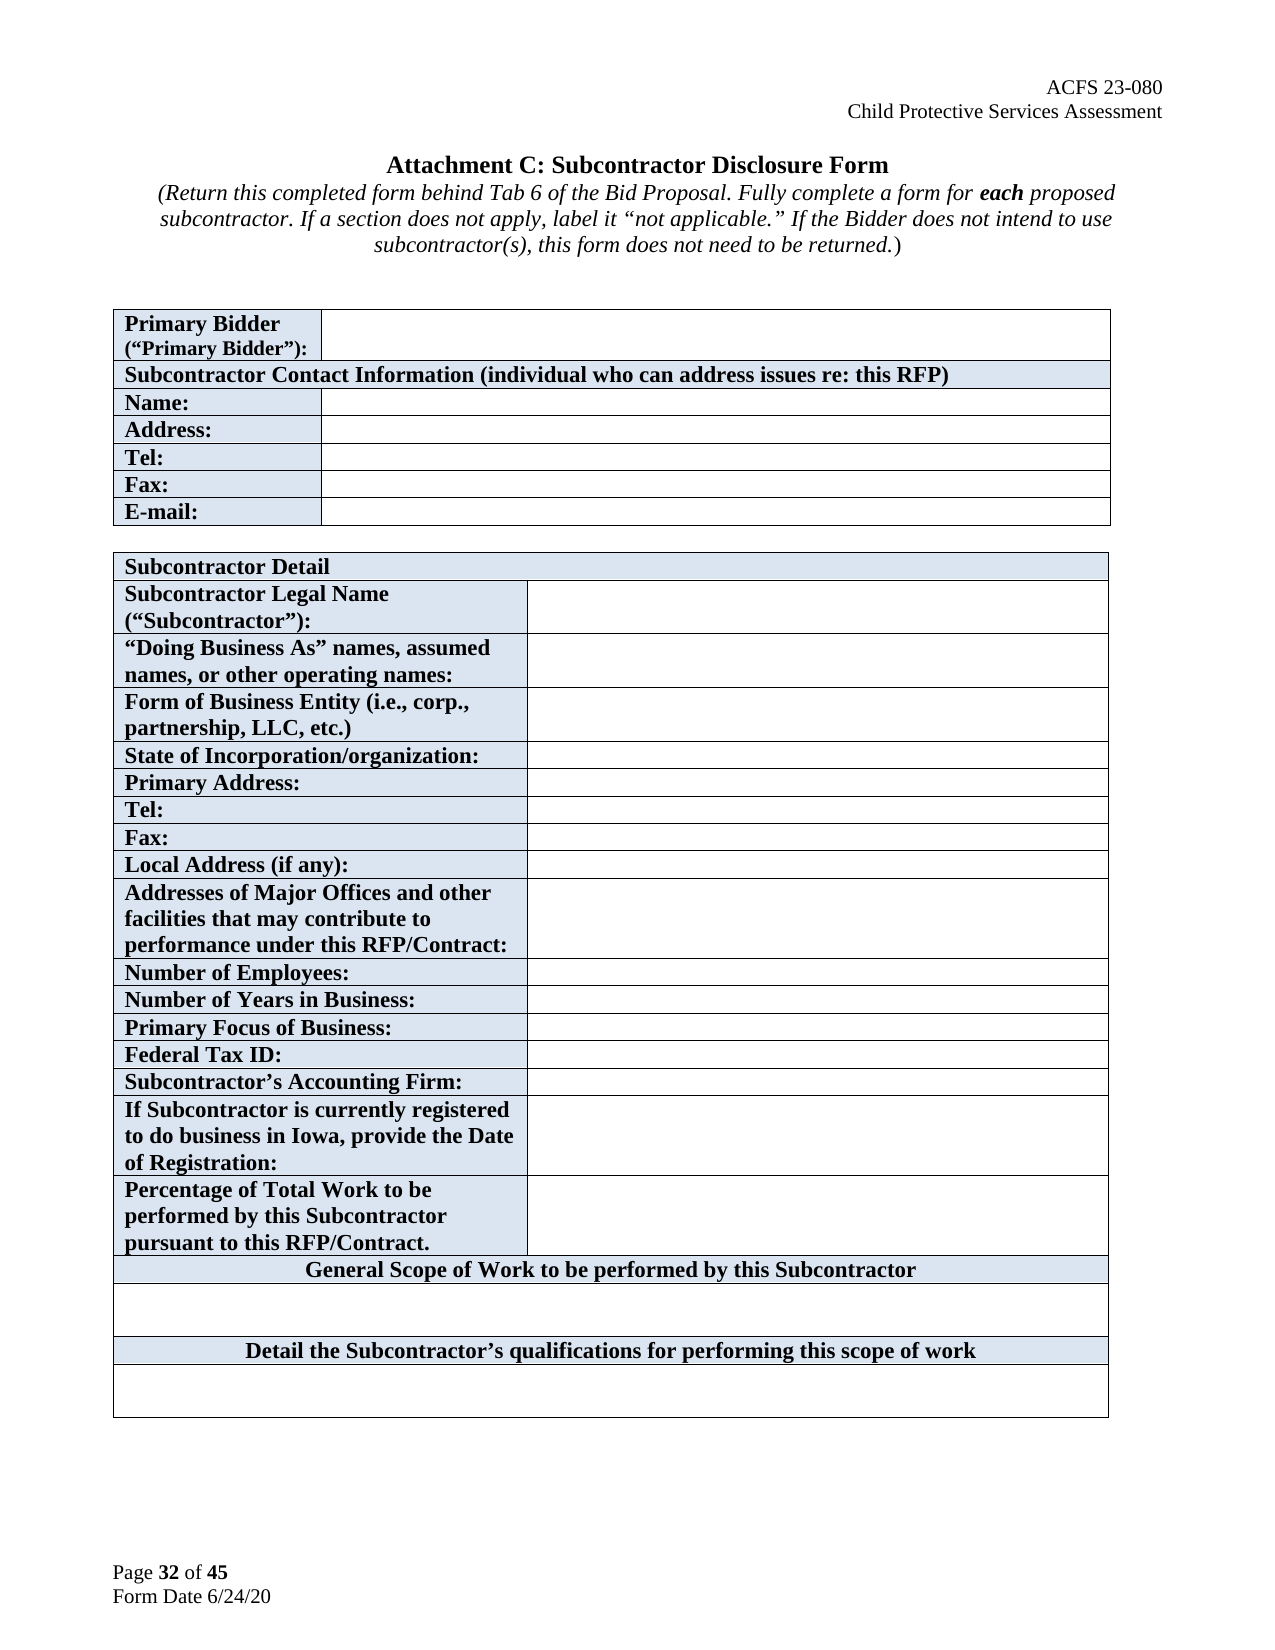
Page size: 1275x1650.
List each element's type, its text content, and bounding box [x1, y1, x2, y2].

table_cell Address: [114, 416, 321, 442]
table_cell General Scope of Work to be performed by this Subcontractor [114, 1256, 1108, 1282]
table_cell [528, 959, 1108, 985]
table_cell Federal Tax ID: [114, 1041, 527, 1067]
table_cell “Doing Business As” names, assumed names, or other operating names: [114, 634, 527, 687]
table_cell Number of Employees: [114, 959, 527, 985]
table_cell Tel: [114, 797, 527, 823]
table_cell [114, 1365, 1108, 1417]
table_cell [528, 1014, 1108, 1040]
table_cell Percentage of Total Work to be performed by this Subcontractor pursuant to this RFP/Contract. [114, 1176, 527, 1255]
table_cell Subcontractor Legal Name (“Subcontractor”): [114, 581, 527, 633]
table_cell Tel: [114, 444, 321, 470]
table_cell Primary Focus of Business: [114, 1014, 527, 1040]
table_cell [528, 879, 1108, 958]
table_cell Detail the Subcontractor’s qualifications for performing this scope of work [114, 1337, 1108, 1363]
text (Return this completed form behind Tab 6 of the Bid Proposal. Fully complete a form for each proposed subcontractor. If a section does not apply, label it “not applicable.” If the Bidder does not intend to use subcontractor(s), this form does not need to be returned.) [112, 179, 1162, 258]
table_cell [322, 416, 1110, 442]
table_cell Name: [114, 389, 321, 415]
table_header [322, 310, 1110, 360]
table_cell If Subcontractor is currently registered to do business in Iowa, provide the Date of Registration: [114, 1096, 527, 1175]
table_cell [528, 824, 1108, 850]
table_cell [528, 986, 1108, 1013]
table_cell [322, 444, 1110, 470]
table_cell Primary Address: [114, 769, 527, 796]
table_cell [528, 1176, 1108, 1255]
table_cell Fax: [114, 824, 527, 850]
table_cell Subcontractor’s Accounting Firm: [114, 1069, 527, 1095]
table_cell [528, 797, 1108, 823]
table_cell Addresses of Major Offices and other facilities that may contribute to performance under this RFP/Contract: [114, 879, 527, 958]
table_header Subcontractor Detail [114, 553, 1108, 579]
table_cell [528, 769, 1108, 796]
table_cell State of Incorporation/organization: [114, 742, 527, 768]
table_cell [528, 851, 1108, 878]
table_cell Fax: [114, 471, 321, 497]
table_cell [528, 742, 1108, 768]
table_cell [528, 1069, 1108, 1095]
table_cell E-mail: [114, 498, 321, 525]
table_cell Subcontractor Contact Information (individual who can address issues re: this RFP) [114, 361, 1110, 388]
table_cell Local Address (if any): [114, 851, 527, 878]
table_cell [528, 634, 1108, 687]
table_cell [528, 1096, 1108, 1175]
subtitle Attachment C: Subcontractor Disclosure Form [112, 150, 1162, 179]
table_cell [322, 389, 1110, 415]
table_header Primary Bidder (“Primary Bidder”): [114, 310, 321, 360]
table_cell [322, 471, 1110, 497]
table_cell [528, 581, 1108, 633]
table_cell [528, 1041, 1108, 1067]
table_cell Number of Years in Business: [114, 986, 527, 1013]
table_cell [322, 498, 1110, 525]
table_cell [528, 688, 1108, 741]
table_cell [114, 1284, 1108, 1336]
table_cell Form of Business Entity (i.e., corp., partnership, LLC, etc.) [114, 688, 527, 741]
